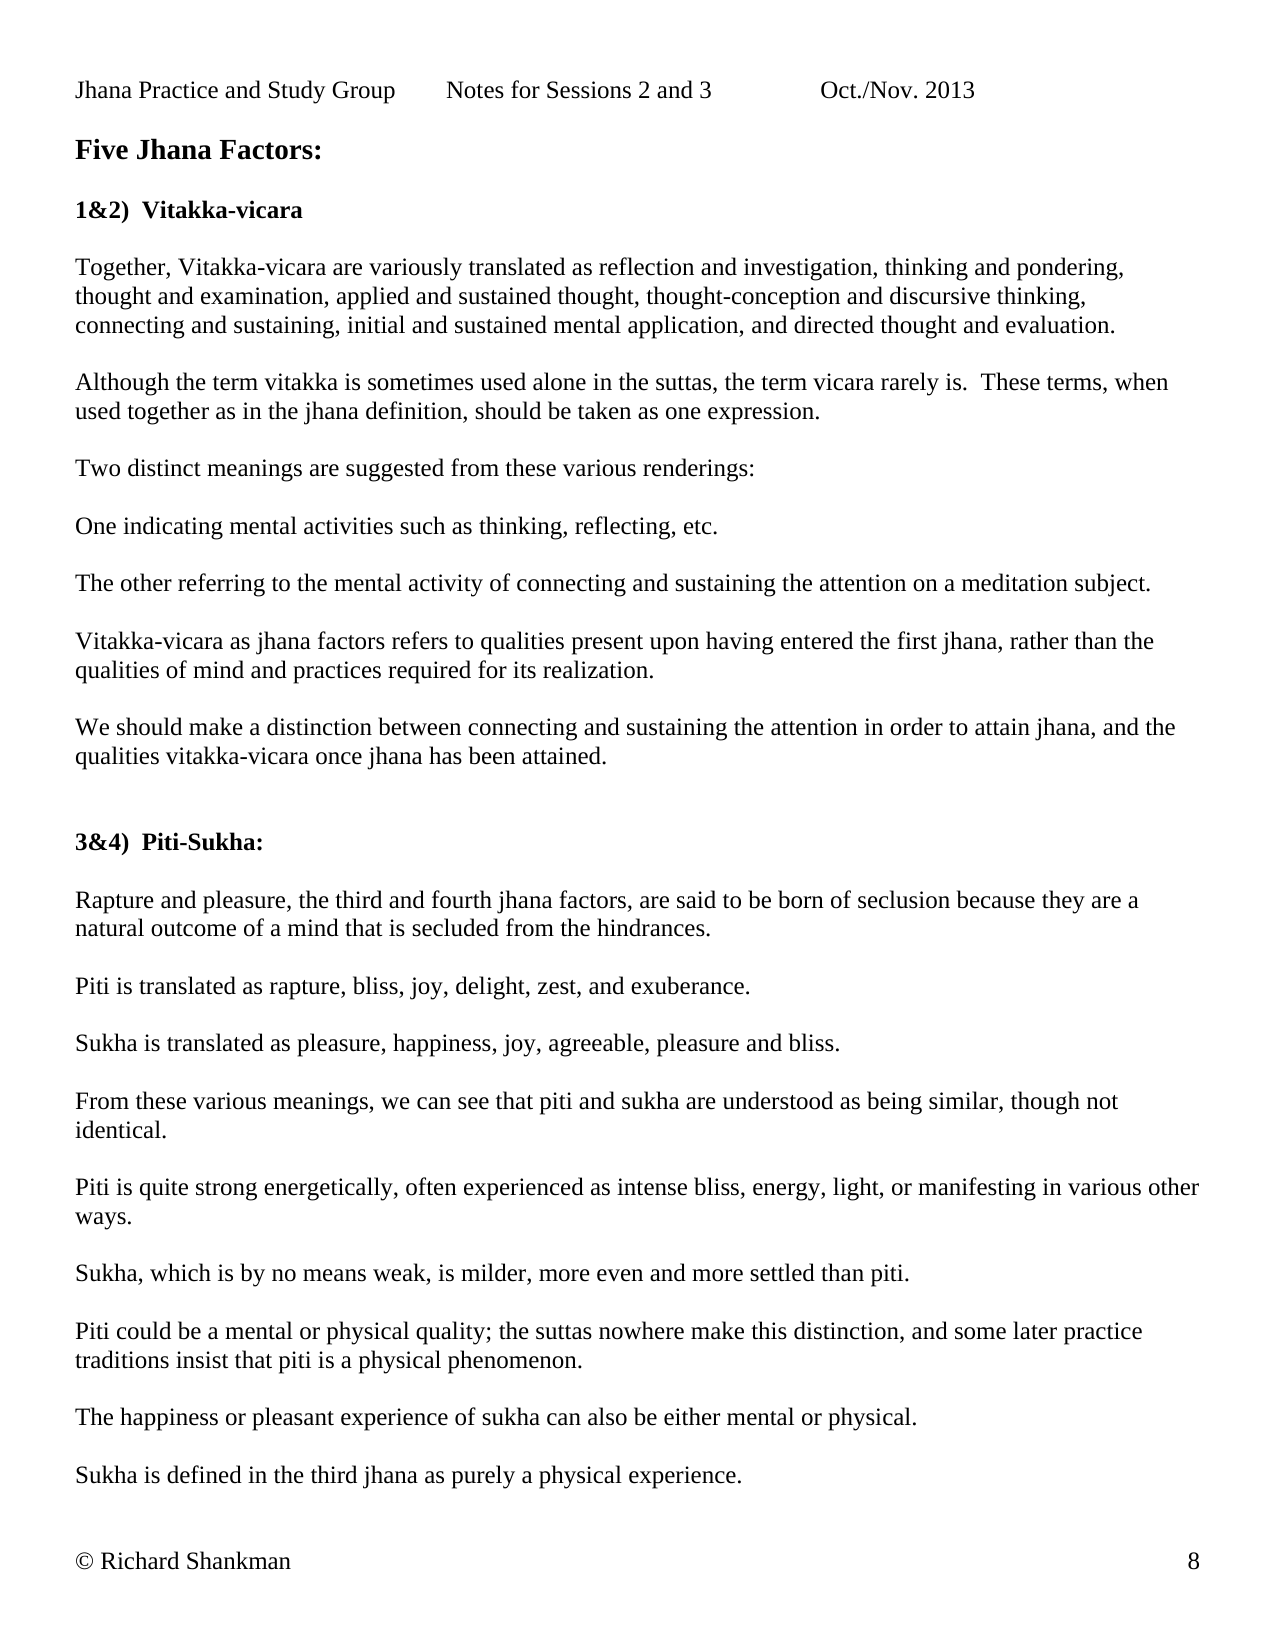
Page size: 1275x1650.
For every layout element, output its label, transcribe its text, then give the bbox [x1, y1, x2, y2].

text The happiness or pleasant experience of sukha can also be either mental or physical. [75, 1402, 1200, 1431]
text 3&4) Piti-Sukha: [75, 827, 1200, 856]
text Piti is translated as rapture, bliss, joy, delight, zest, and exuberance. [75, 971, 1200, 1000]
text Vitakka-vicara as jhana factors refers to qualities present upon having entered the first jhana, rather than the qualities of mind and practices required for its realization. [75, 626, 1200, 683]
text The other referring to the mental activity of connecting and sustaining the attention on a meditation subject. [75, 568, 1200, 597]
text We should make a distinction between connecting and sustaining the attention in order to attain jhana, and the qualities vitakka-vicara once jhana has been attained. [75, 712, 1200, 770]
text Two distinct meanings are suggested from these various renderings: [75, 453, 1200, 482]
text Five Jhana Factors: [75, 132, 1200, 166]
text Together, Vitakka-vicara are variously translated as reflection and investigation, thinking and pondering, thought and examination, applied and sustained thought, thought-conception and discursive thinking, connecting and sustaining, initial and sustained mental application, and directed thought and evaluation. [75, 252, 1200, 338]
text Sukha, which is by no means weak, is milder, more even and more settled than piti. [75, 1258, 1200, 1287]
text Piti could be a mental or physical quality; the suttas nowhere make this distinction, and some later practice traditions insist that piti is a physical phenomenon. [75, 1316, 1200, 1373]
text Sukha is translated as pleasure, happiness, joy, agreeable, pleasure and bliss. [75, 1028, 1200, 1057]
text From these various meanings, we can see that piti and sukha are understood as being similar, though not identical. [75, 1086, 1200, 1143]
text Rapture and pleasure, the third and fourth jhana factors, are said to be born of seclusion because they are a natural outcome of a mind that is secluded from the hindrances. [75, 885, 1200, 942]
text Although the term vitakka is sometimes used alone in the suttas, the term vicara rarely is. These terms, when used together as in the jhana definition, should be taken as one expression. [75, 367, 1200, 425]
text One indicating mental activities such as thinking, reflecting, etc. [75, 511, 1200, 540]
text Piti is quite strong energetically, often experienced as intense bliss, energy, light, or manifesting in various other ways. [75, 1172, 1200, 1230]
text 1&2) Vitakka-vicara [75, 195, 1200, 223]
text Sukha is defined in the third jhana as purely a physical experience. [75, 1460, 1200, 1488]
